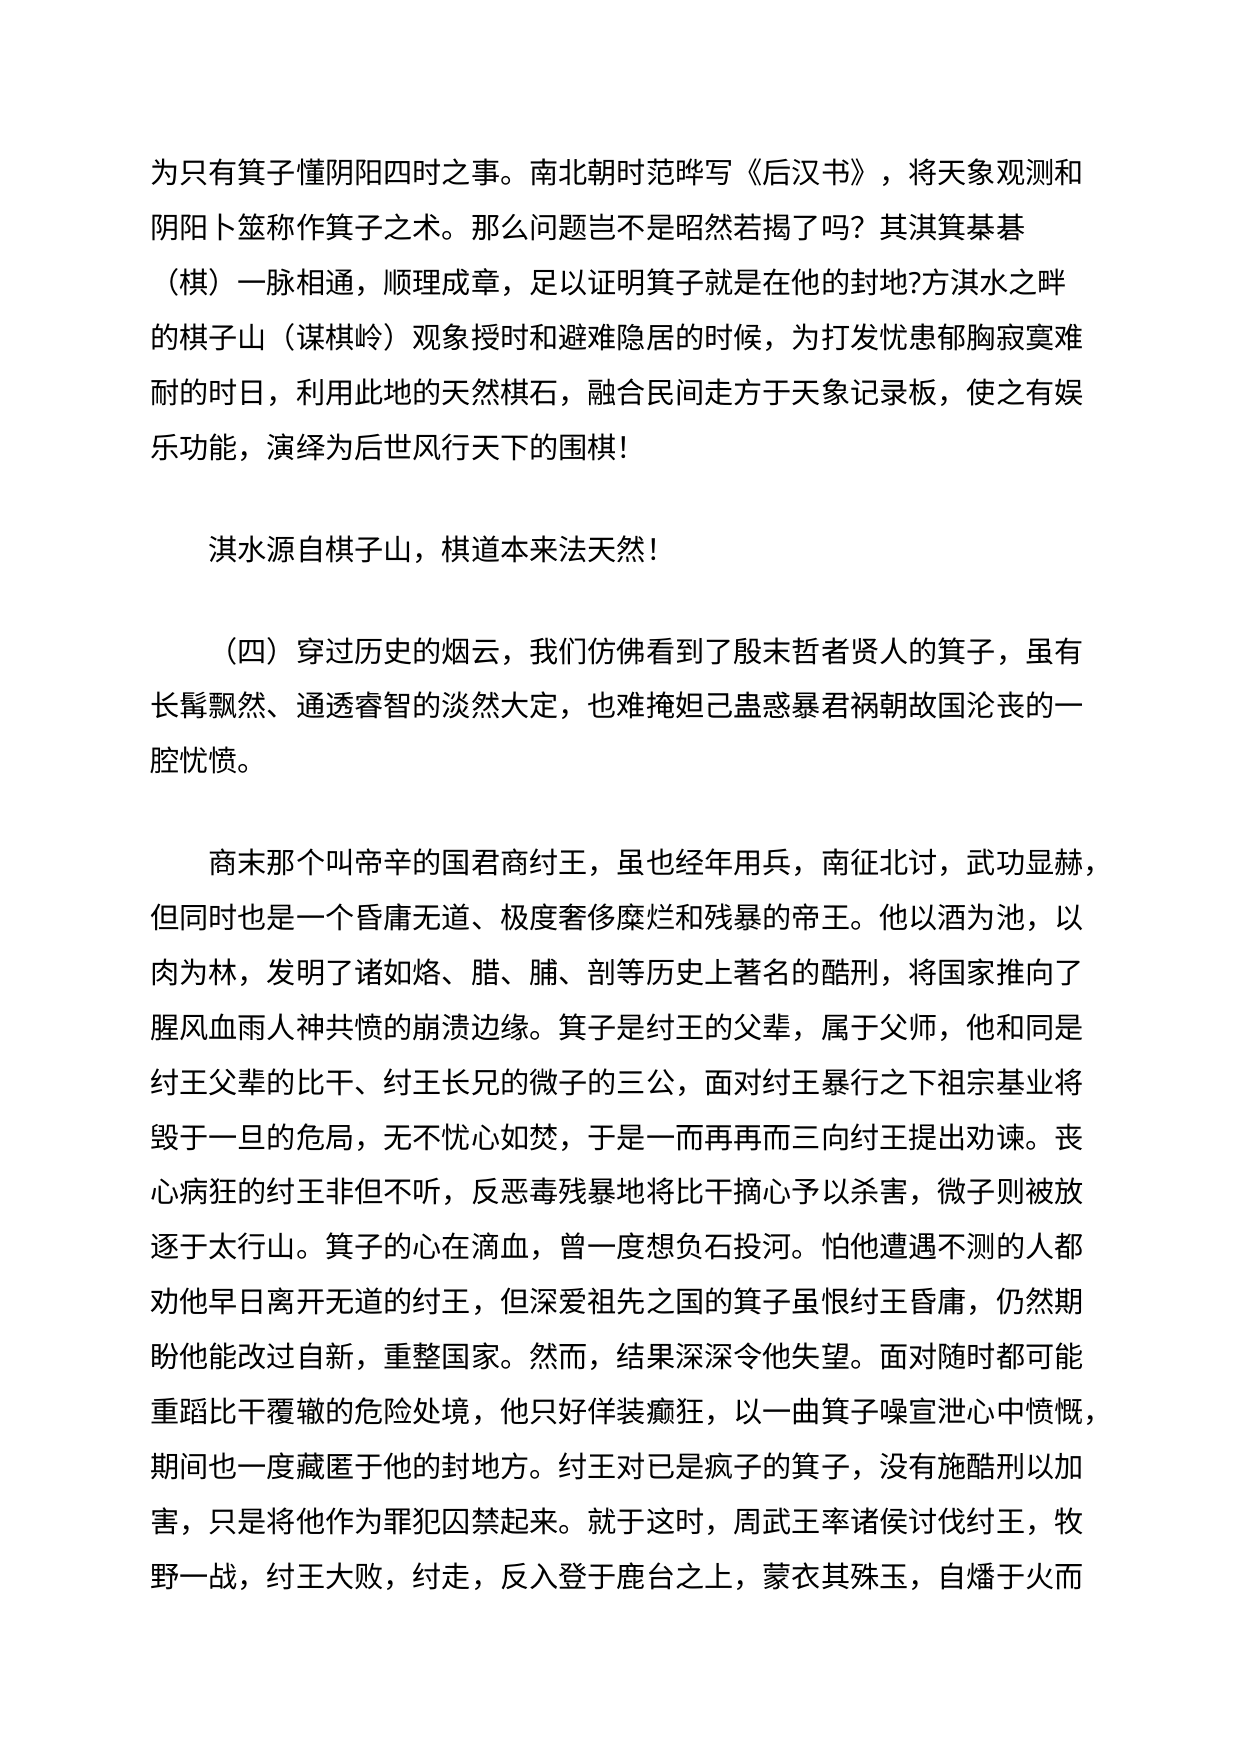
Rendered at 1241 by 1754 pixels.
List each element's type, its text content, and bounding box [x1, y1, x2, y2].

text 淇水源自棋子山，棋道本来法天然！ [150, 526, 1090, 569]
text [150, 840, 1090, 1596]
text （四）穿过历史的烟云，我们仿佛看到了殷末哲者贤人的箕子，虽有长髯飘然、通透睿智的淡然大定，也难掩妲己蛊惑暴君祸朝故国沦丧的一腔忧愤。 [150, 628, 1090, 780]
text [150, 150, 1090, 467]
